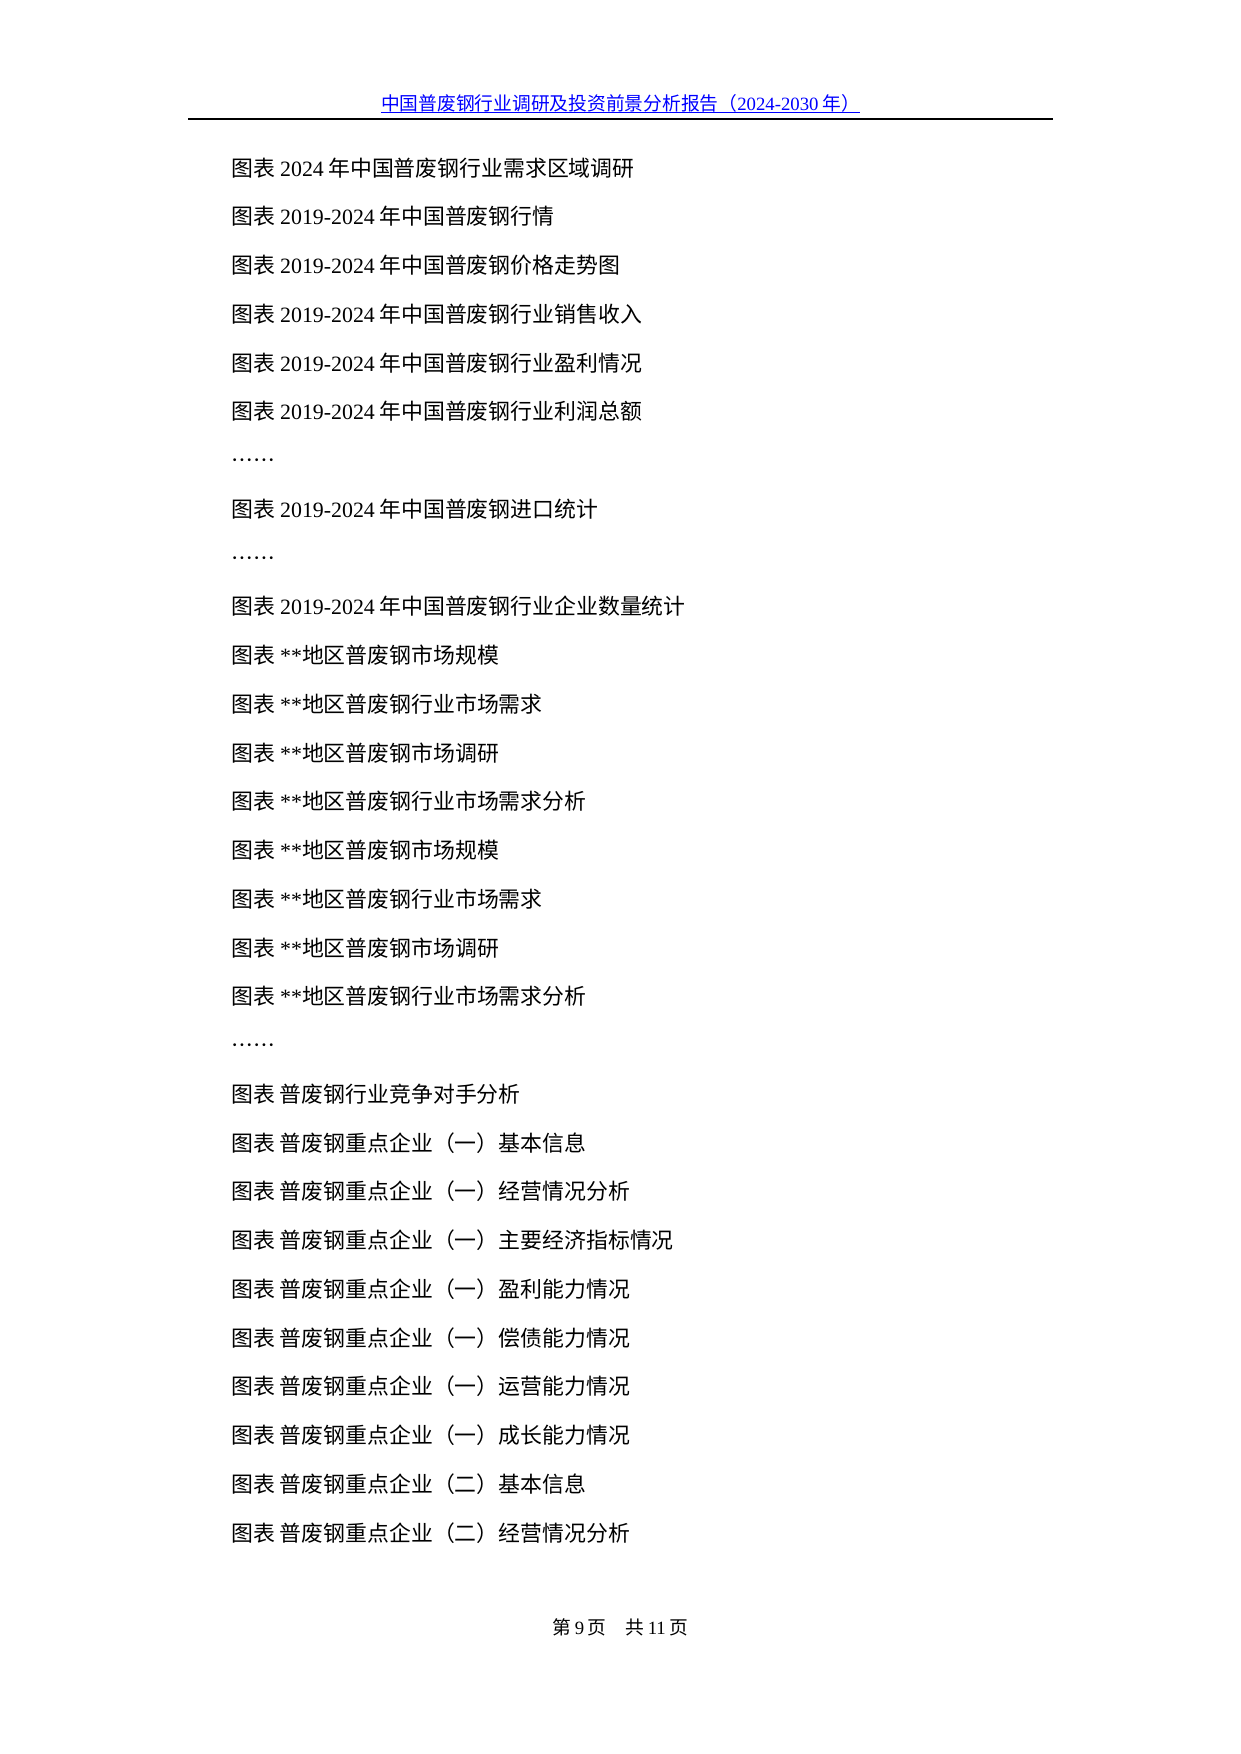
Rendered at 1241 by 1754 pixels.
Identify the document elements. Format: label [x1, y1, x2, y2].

text [187, 150, 1053, 1548]
